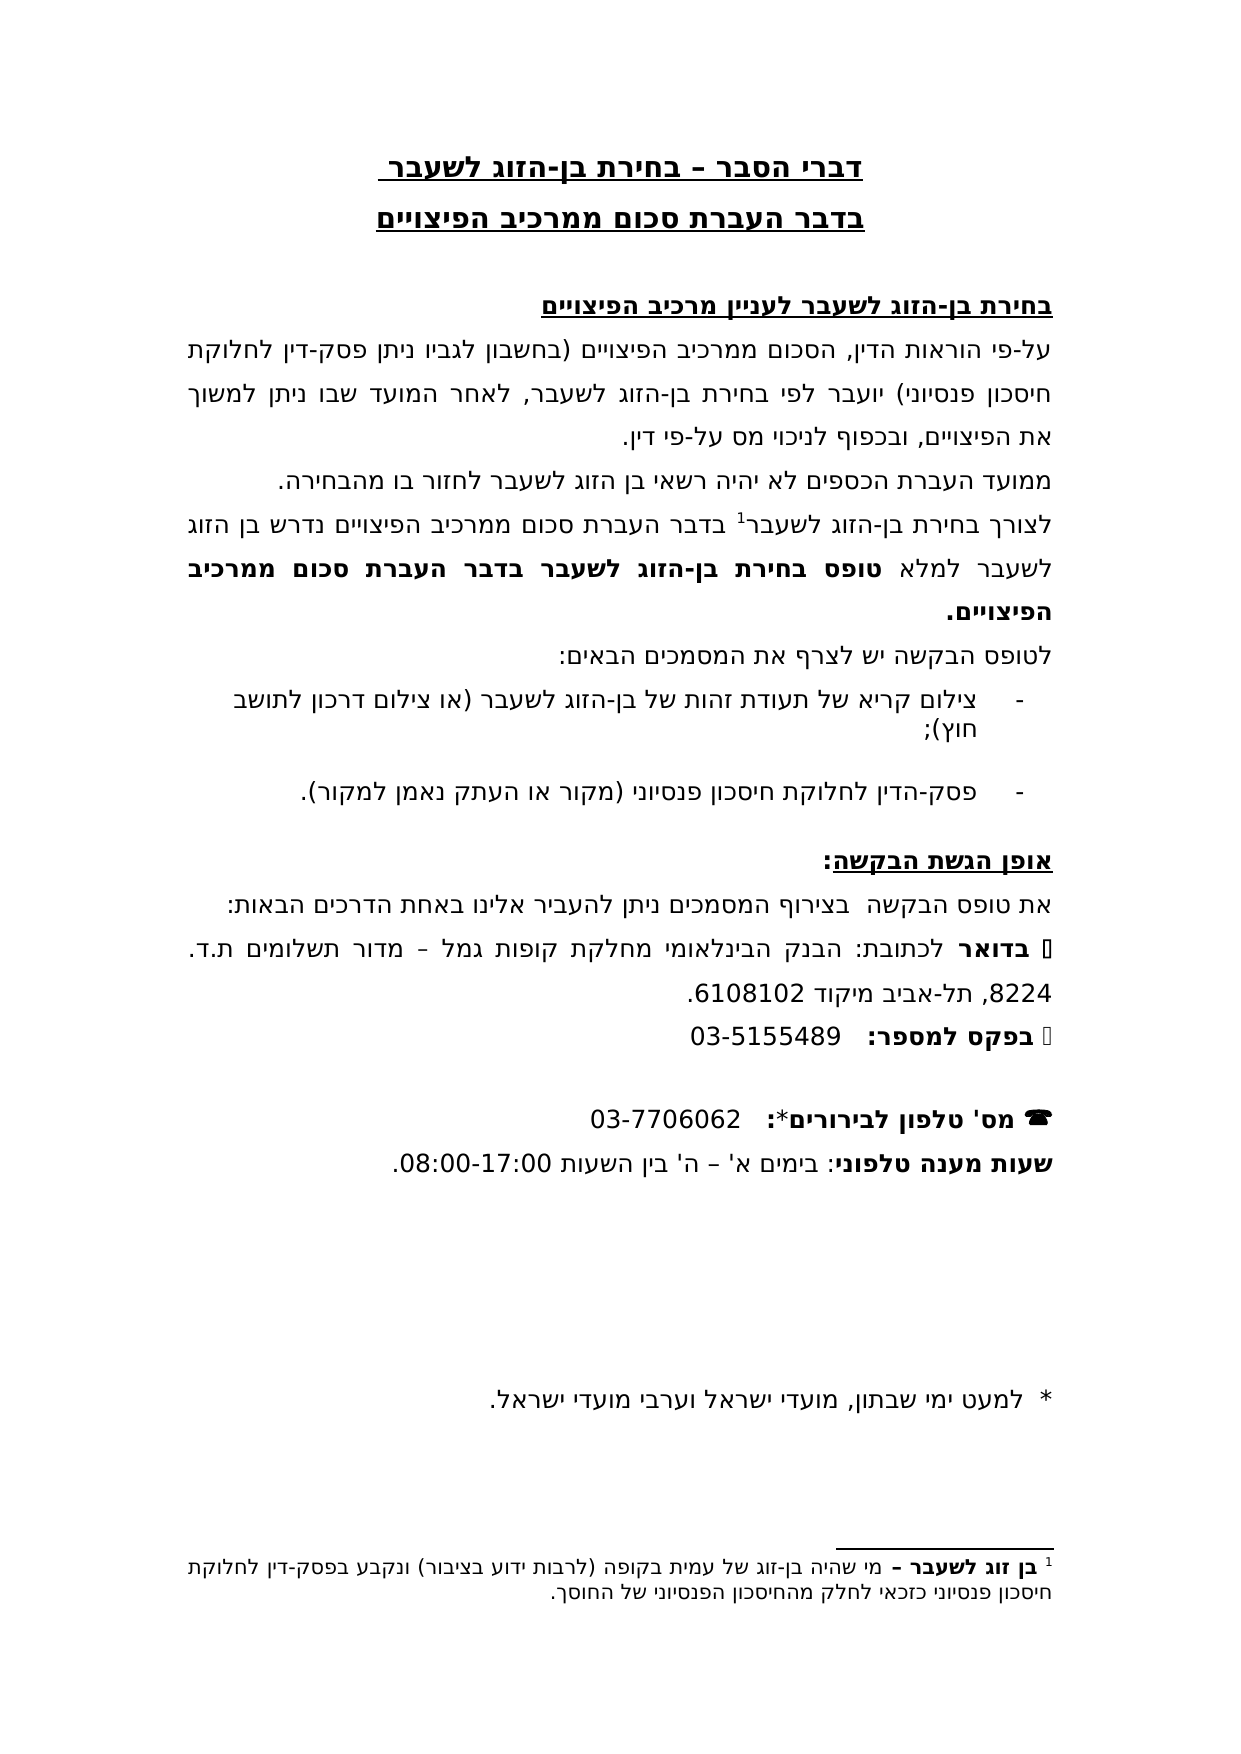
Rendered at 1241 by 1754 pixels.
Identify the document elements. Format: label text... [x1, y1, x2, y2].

text על-פי הוראות הדין, הסכום ממרכיב הפיצויים (בחשבון לגביו ניתן פסק-דין לחלוקת חיסכון פנסיוני) יועבר לפי בחירת בן-הזוג לשעבר, לאחר המועד שבו ניתן למשוך את הפיצויים, ובכפוף לניכוי מס על-פי דין. [187, 335, 1053, 452]
text בחירת בן-הזוג לשעבר לעניין מרכיב הפיצויים [187, 291, 1053, 321]
list פסק-הדין לחלוקת חיסכון פנסיוני (מקור או העתק נאמן למקור). [187, 777, 1015, 807]
text ממועד העברת הכספים לא יהיה רשאי בן הזוג לשעבר לחזור בו מהבחירה. [187, 466, 1053, 496]
text בפקס למספר: 03-5155489 [187, 1022, 1053, 1052]
text בדבר העברת סכום ממרכיב הפיצויים [187, 201, 1053, 235]
text * למעט ימי שבתון, מועדי ישראל וערבי מועדי ישראל. [187, 1385, 1053, 1414]
text לצורך בחירת בן-הזוג לשעבר בדבר העברת סכום ממרכיב הפיצויים נדרש בן הזוג לשעבר למלא טופס בחירת בן-הזוג לשעבר בדבר העברת סכום ממרכיב הפיצויים. [187, 510, 1053, 627]
text את טופס הבקשה בצירוף המסמכים ניתן להעביר אלינו באחת הדרכים הבאות: [187, 890, 1053, 919]
list צילום קריא של תעודת זהות של בן-הזוג לשעבר (או צילום דרכון לתושב חוץ); [187, 685, 1015, 743]
text בדואר לכתובת: הבנק הבינלאומי מחלקת קופות גמל – מדור תשלומים ת.ד. 8224, תל-אביב מיקוד 6108102. [187, 934, 1053, 1008]
text לטופס הבקשה יש לצרף את המסמכים הבאים: [187, 641, 1053, 671]
text דברי הסבר – בחירת בן-הזוג לשעבר [187, 150, 1053, 184]
text מס' טלפון לבירורים*: 03-7706062 [187, 1106, 1053, 1135]
text אופן הגשת הבקשה: [187, 846, 1053, 875]
text שעות מענה טלפוני: בימים א' – ה' בין השעות 08:00-17:00. [187, 1149, 1053, 1179]
